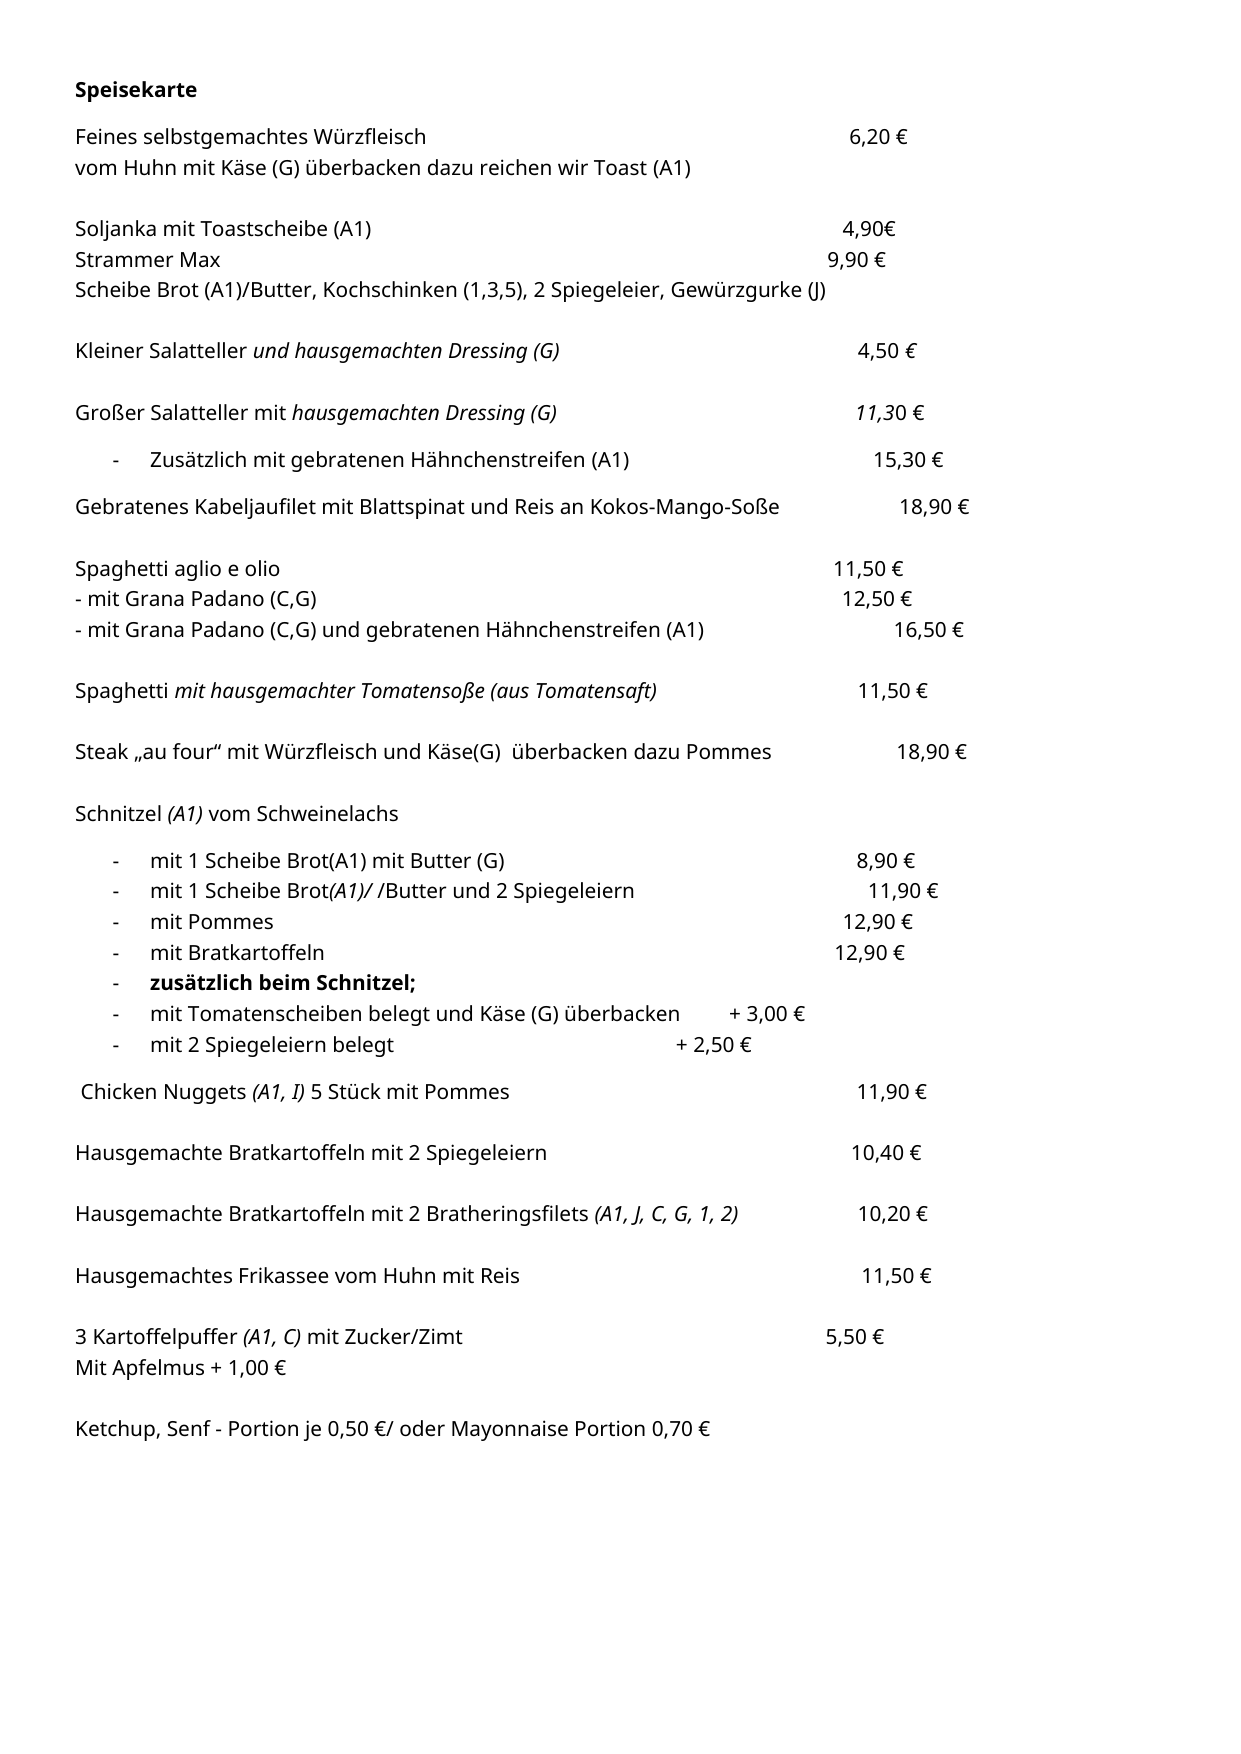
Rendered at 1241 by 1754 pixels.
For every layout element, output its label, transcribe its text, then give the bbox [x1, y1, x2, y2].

text Feines selbstgemachtes Würzfleisch 6,20 € [75, 122, 1165, 151]
text Schnitzel (A1) vom Schweinelachs [75, 799, 1165, 827]
list mit 1 Scheibe Brot(A1) mit Butter (G) 8,90 € [112, 846, 1165, 874]
text Hausgemachte Bratkartoffeln mit 2 Bratheringsfilets (A1, J, C, G, 1, 2) 10,20 € [75, 1199, 1165, 1228]
text Kleiner Salatteller und hausgemachten Dressing (G) 4,50 € [75, 337, 1165, 365]
list mit 1 Scheibe Brot(A1)/ /Butter und 2 Spiegeleiern 11,90 € [112, 877, 1165, 905]
text Soljanka mit Toastscheibe (A1) 4,90€ [75, 214, 1165, 243]
text Spaghetti aglio e olio 11,50 € [75, 554, 1165, 582]
text 3 Kartoffelpuffer (A1, C) mit Zucker/Zimt 5,50 € [75, 1322, 1165, 1351]
text Steak „au four“ mit Würzfleisch und Käse(G) überbacken dazu Pommes 18,90 € [75, 737, 1165, 766]
text - mit Grana Padano (C,G) und gebratenen Hähnchenstreifen (A1) 16,50 € [75, 615, 1165, 643]
text Großer Salatteller mit hausgemachten Dressing (G) 11,30 € [75, 398, 1165, 426]
text Mit Apfelmus + 1,00 € [75, 1353, 1165, 1381]
list mit Tomatenscheiben belegt und Käse (G) überbacken + 3,00 € [112, 999, 1165, 1028]
text Scheibe Brot (A1)/Butter, Kochschinken (1,3,5), 2 Spiegeleier, Gewürzgurke (J) [75, 275, 1165, 304]
text Gebratenes Kabeljaufilet mit Blattspinat und Reis an Kokos-Mango-Soße 18,90 € [75, 492, 1165, 521]
list mit Bratkartoffeln 12,90 € [112, 938, 1165, 966]
text - mit Grana Padano (C,G) 12,50 € [75, 584, 1165, 613]
list mit Pommes 12,90 € [112, 907, 1165, 936]
list Zusätzlich mit gebratenen Hähnchenstreifen (A1) 15,30 € [112, 445, 1165, 474]
text Spaghetti mit hausgemachter Tomatensoße (aus Tomatensaft) 11,50 € [75, 676, 1165, 705]
text vom Huhn mit Käse (G) überbacken dazu reichen wir Toast (A1) [75, 153, 1165, 181]
text Strammer Max 9,90 € [75, 245, 1165, 273]
text Hausgemachte Bratkartoffeln mit 2 Spiegeleiern 10,40 € [75, 1138, 1165, 1167]
text Hausgemachtes Frikassee vom Huhn mit Reis 11,50 € [75, 1261, 1165, 1289]
text Chicken Nuggets (A1, I) 5 Stück mit Pommes 11,90 € [75, 1077, 1165, 1106]
text Speisekarte [75, 75, 1165, 103]
list mit 2 Spiegeleiern belegt + 2,50 € [112, 1030, 1165, 1058]
text Ketchup, Senf - Portion je 0,50 €/ oder Mayonnaise Portion 0,70 € [75, 1414, 1165, 1442]
list zusätzlich beim Schnitzel; [112, 968, 1165, 997]
